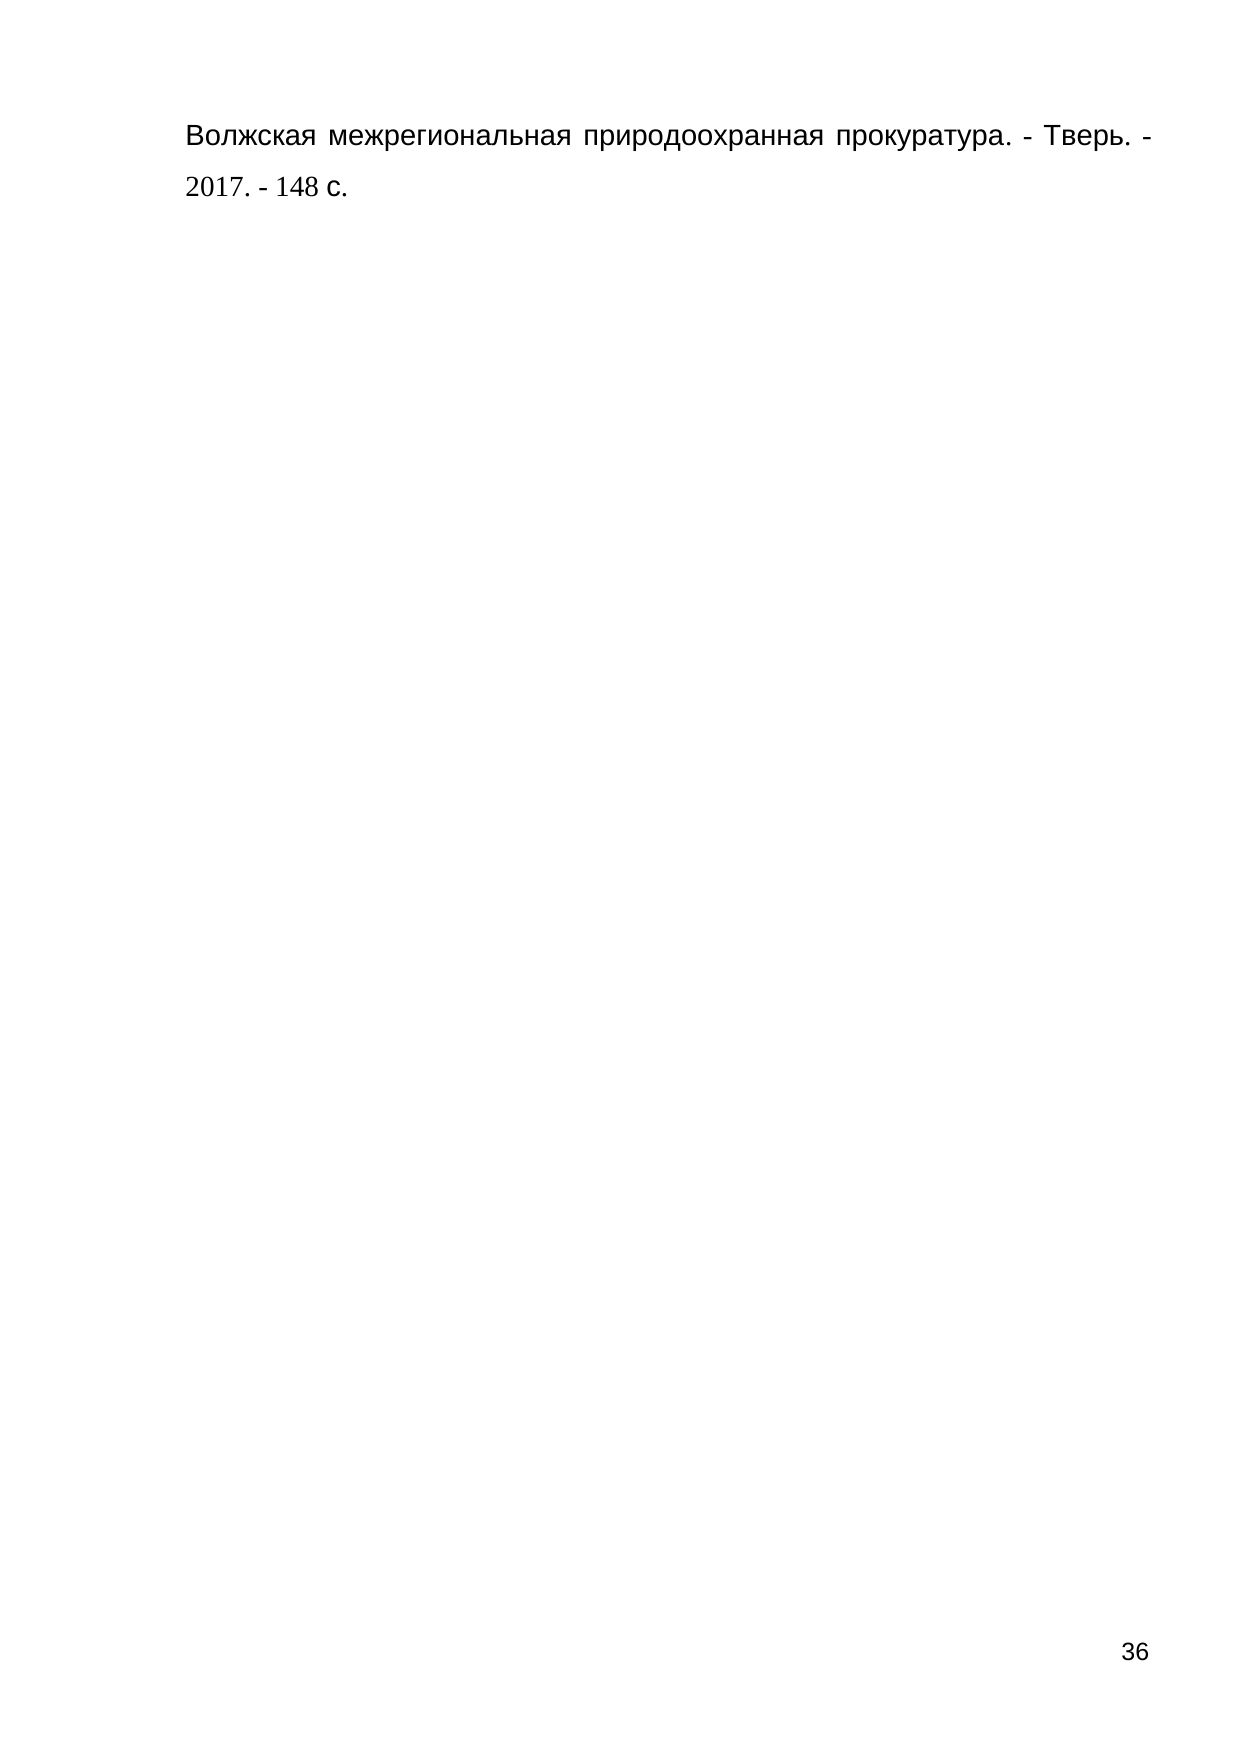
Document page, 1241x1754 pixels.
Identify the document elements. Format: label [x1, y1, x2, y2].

list [148, 118, 1152, 202]
